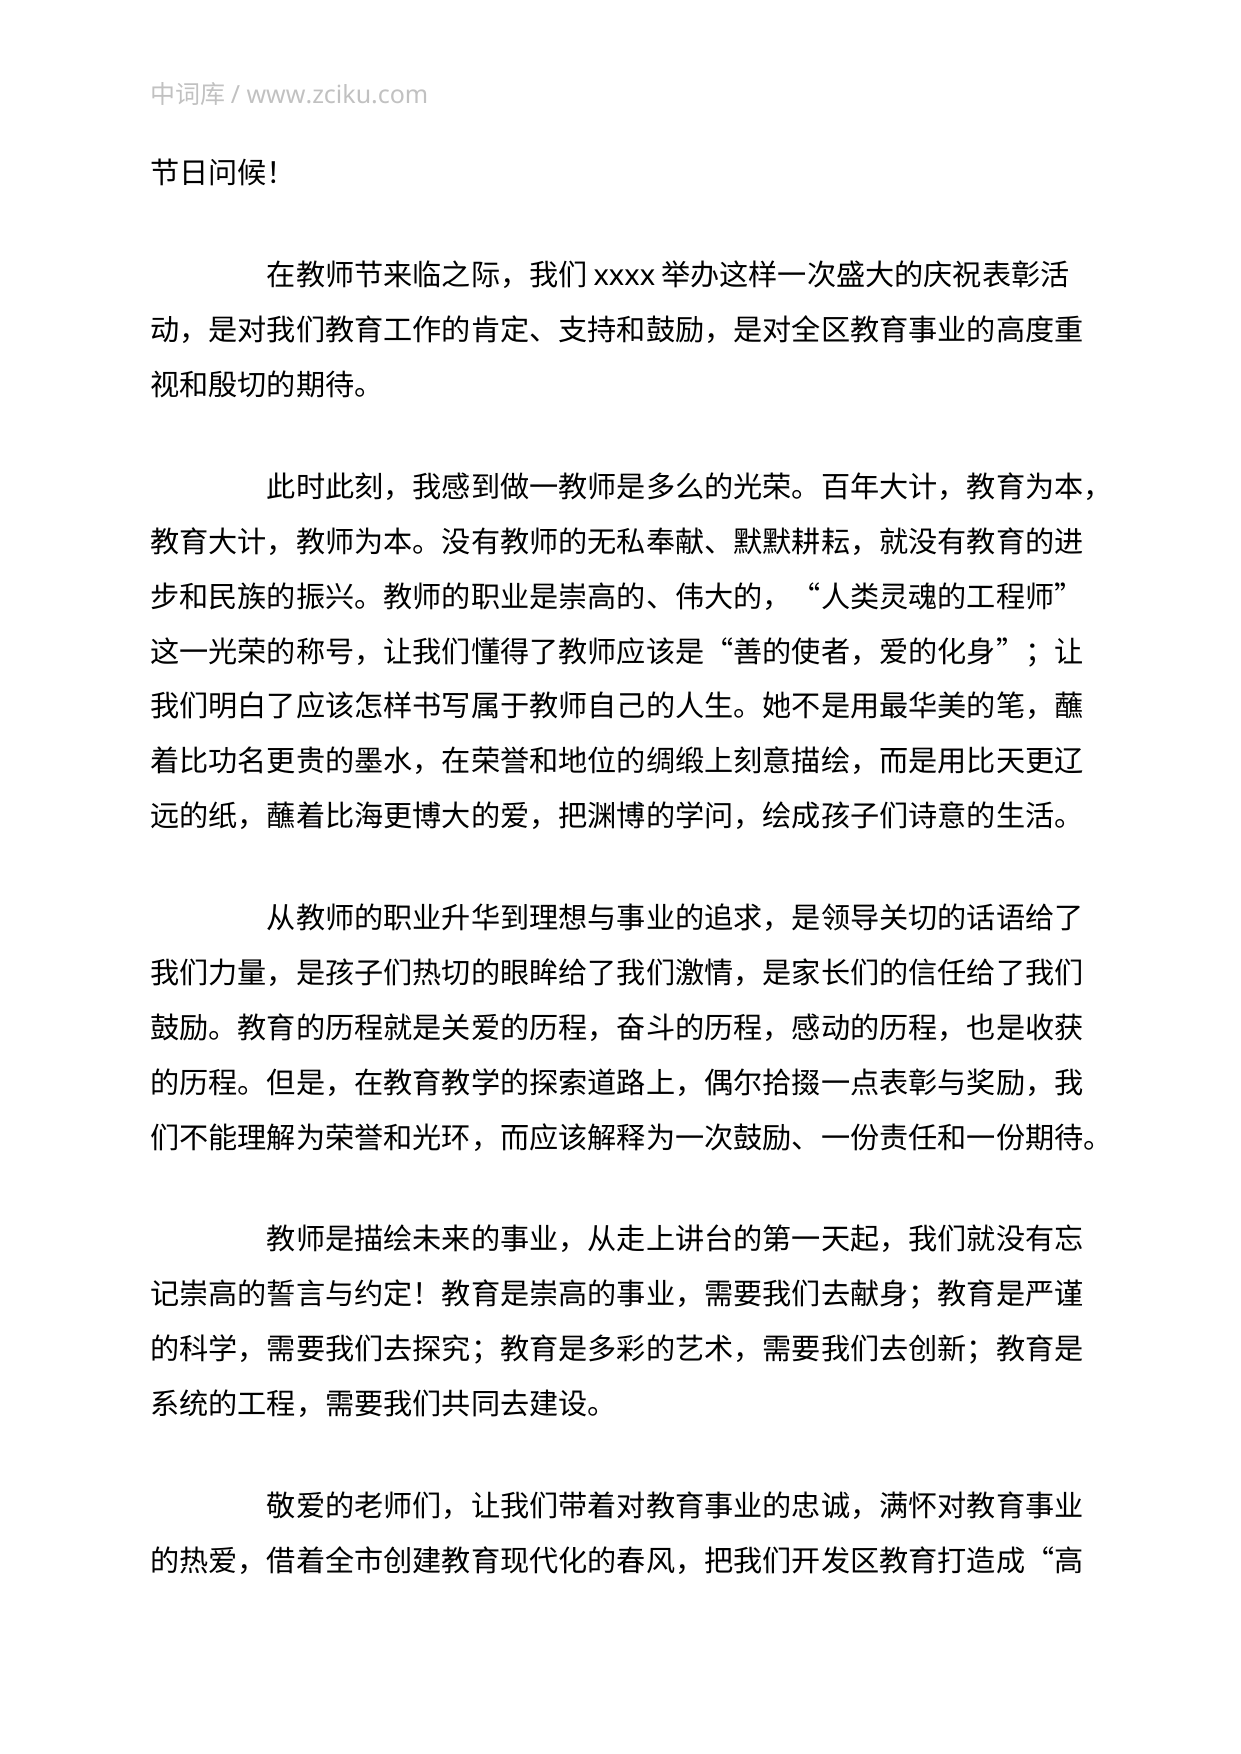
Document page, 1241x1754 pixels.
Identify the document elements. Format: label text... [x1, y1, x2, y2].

text 此时此刻，我感到做一教师是多么的光荣。百年大计，教育为本，教育大计，教师为本。没有教师的无私奉献、默默耕耘，就没有教育的进步和民族的振兴。教师的职业是崇高的、伟大的，“人类灵魂的工程师”这一光荣的称号，让我们懂得了教师应该是“善的使者，爱的化身”；让我们明白了应该怎样书写属于教师自己的人生。她不是用最华美的笔，蘸着比功名更贵的墨水，在荣誉和地位的绸缎上刻意描绘，而是用比天更辽远的纸，蘸着比海更博大的爱，把渊博的学问，绘成孩子们诗意的生活。 [150, 463, 1090, 835]
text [150, 150, 1090, 192]
text 从教师的职业升华到理想与事业的追求，是领导关切的话语给了我们力量，是孩子们热切的眼眸给了我们激情，是家长们的信任给了我们鼓励。教育的历程就是关爱的历程，奋斗的历程，感动的历程，也是收获的历程。但是，在教育教学的探索道路上，偶尔拾掇一点表彰与奖励，我们不能理解为荣誉和光环，而应该解释为一次鼓励、一份责任和一份期待。 [150, 894, 1090, 1156]
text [150, 1482, 1090, 1579]
text 教师是描绘未来的事业，从走上讲台的第一天起，我们就没有忘记崇高的誓言与约定！教育是崇高的事业，需要我们去献身；教育是严谨的科学，需要我们去探究；教育是多彩的艺术，需要我们去创新；教育是系统的工程，需要我们共同去建设。 [150, 1216, 1090, 1423]
text 在教师节来临之际，我们xxxx举办这样一次盛大的庆祝表彰活动，是对我们教育工作的肯定、支持和鼓励，是对全区教育事业的高度重视和殷切的期待。 [150, 252, 1090, 404]
